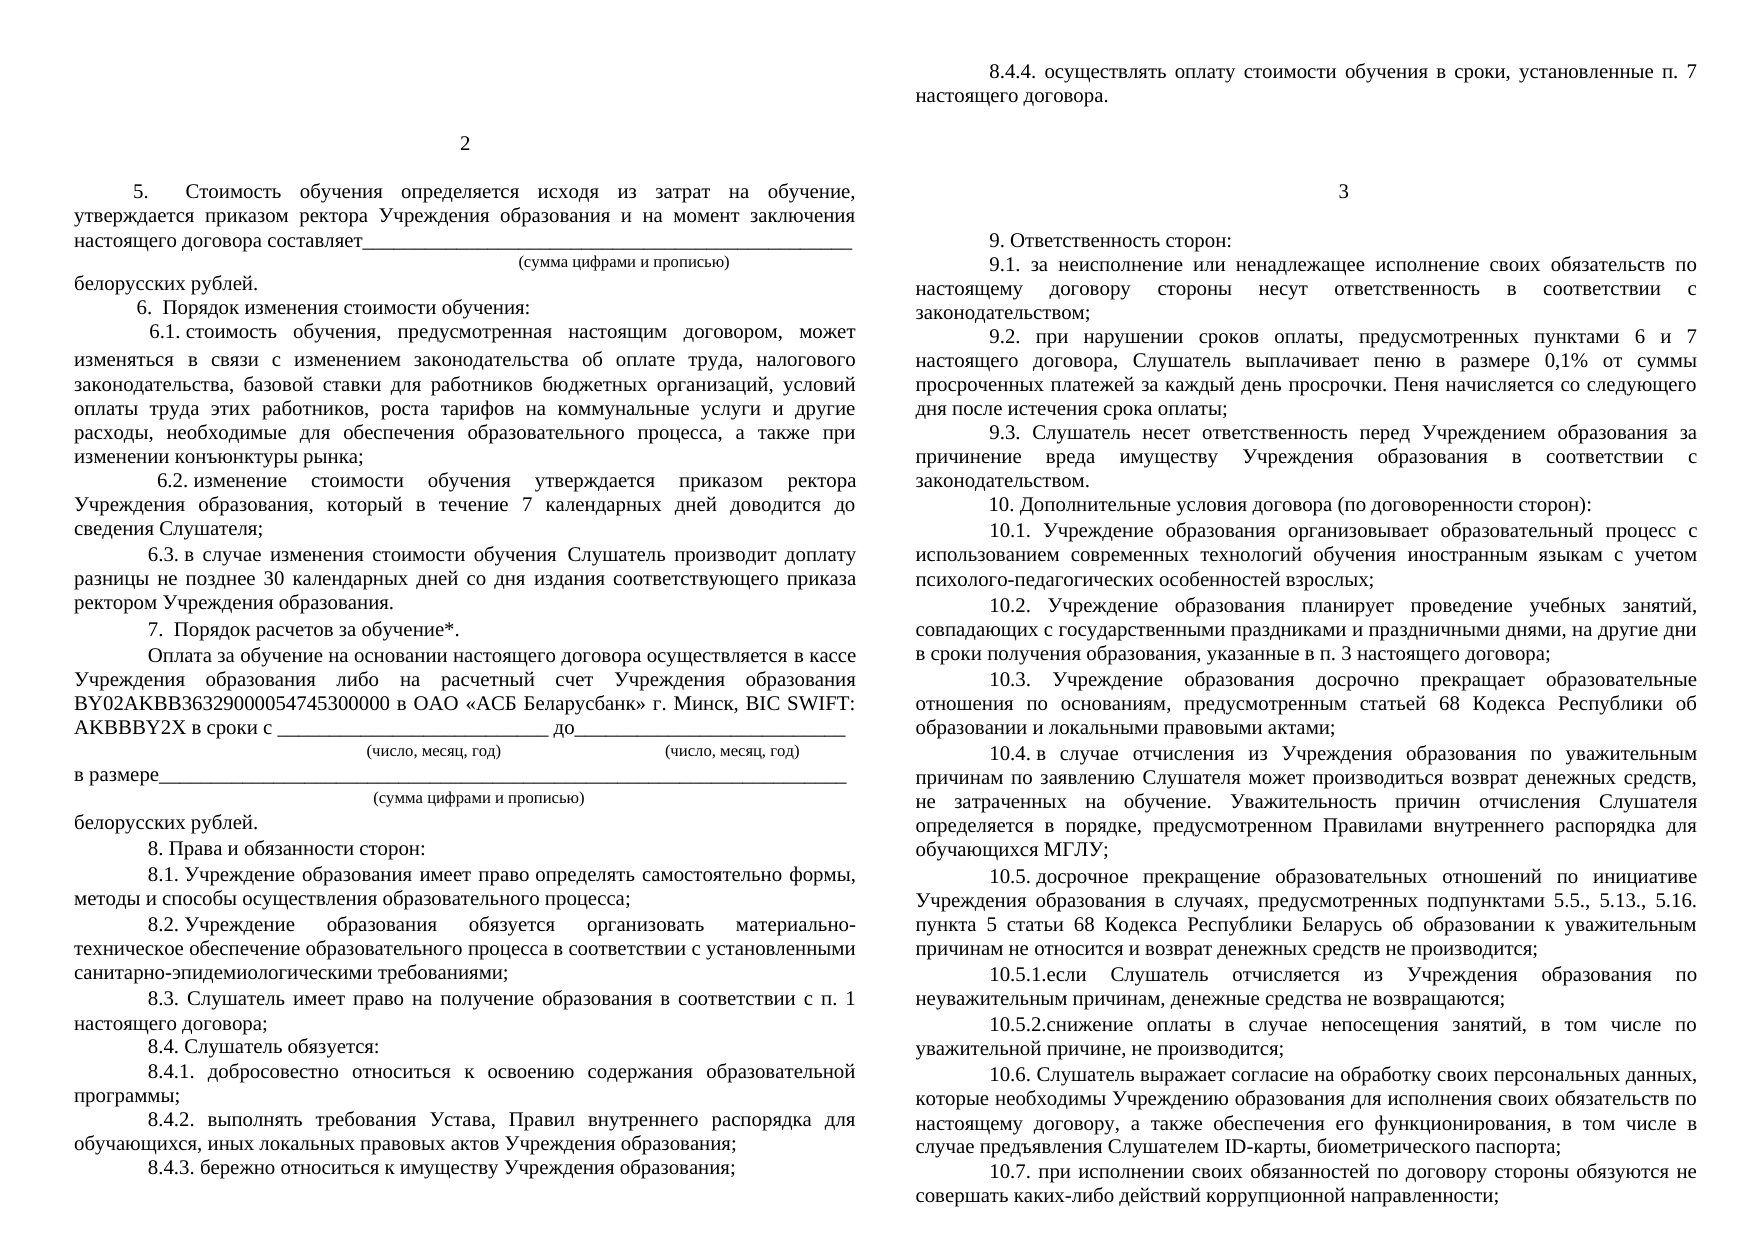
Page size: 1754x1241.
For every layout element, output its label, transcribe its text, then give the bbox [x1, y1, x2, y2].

text 9. Ответственность сторон: [915, 227, 1698, 252]
text 9.3. Слушатель несет ответственность перед Учреждением образования за причинение вреда имуществу Учреждения образования в соответствии с законодательством. [915, 420, 1698, 492]
text белорусских рублей. [74, 809, 856, 834]
text 10.4. в случае отчисления из Учреждения образования по уважительным причинам по заявлению Слушателя может производиться возврат денежных средств, не затраченных на обучение. Уважительность причин отчисления Слушателя определяется в порядке, предусмотренном Правилами внутреннего распорядка для обучающихся МГЛУ; [915, 741, 1698, 861]
text (сумма цифрами и прописью) [74, 788, 856, 807]
text 10.5. досрочное прекращение образовательных отношений по инициативе Учреждения образования в случаях, предусмотренных подпунктами 5.5., 5.13., 5.16. пункта 5 статьи 68 Кодекса Республики Беларусь об образовании к уважительным причинам не относится и возврат денежных средств не производится; [915, 863, 1698, 960]
text 6.3. в случае изменения стоимости обучения Слушатель производит доплату разницы не позднее 30 календарных дней со дня издания соответствующего приказа ректором Учреждения образования. [74, 542, 856, 614]
text 8.4.2. выполнять требования Устава, Правил внутреннего распорядка для обучающихся, иных локальных правовых актов Учреждения образования; [74, 1107, 856, 1155]
text 6. Порядок изменения стоимости обучения: [74, 295, 856, 319]
text 10.5.1.если Слушатель отчисляется из Учреждения образования по неуважительным причинам, денежные средства не возвращаются; [915, 962, 1698, 1010]
text в размере__________________________________________________________________ [74, 762, 856, 786]
text 8.3. Слушатель имеет право на получение образования в соответствии с п. 1 настоящего договора; [74, 986, 856, 1034]
text 6.1. стоимость обучения, предусмотренная настоящим договором, может изменяться в связи с изменением законодательства об оплате труда, налогового законодательства, базовой ставки для работников бюджетных организаций, условий оплаты труда этих работников, роста тарифов на коммунальные услуги и другие расходы, необходимые для обеспечения образовательного процесса, а также при изменении конъюнктуры рынка; [74, 319, 856, 468]
text 10.6. Слушатель выражает согласие на обработку своих персональных данных, которые необходимы Учреждению образования для исполнения своих обязательств по настоящему договору, а также обеспечения его функционирования, в том числе в случае предъявления Слушателем ID-карты, биометрического паспорта; [915, 1062, 1698, 1158]
text (сумма цифрами и прописью) [74, 252, 856, 271]
text 10.1. Учреждение образования организовывает образовательный процесс с использованием современных технологий обучения иностранным языкам с учетом психолого-педагогических особенностей взрослых; [915, 518, 1698, 591]
text (число, месяц, год) (число, месяц, год) [74, 741, 856, 760]
text 6.2. изменение стоимости обучения утверждается приказом ректора Учреждения образования, который в течение 7 календарных дней доводится до сведения Слушателя; [74, 468, 856, 540]
text 3 [915, 179, 1698, 203]
text 8. Права и обязанности сторон: [74, 836, 856, 860]
text 2 [74, 131, 856, 155]
text 8.4.4. осуществлять оплату стоимости обучения в сроки, установленные п. 7 настоящего договора. [915, 59, 1698, 107]
text 10.3. Учреждение образования досрочно прекращает образовательные отношения по основаниям, предусмотренным статьей 68 Кодекса Республики об образовании и локальными правовыми актами; [915, 667, 1698, 739]
text 10. Дополнительные условия договора (по договоренности сторон): [915, 492, 1698, 516]
text 10.5.2.снижение оплаты в случае непосещения занятий, в том числе по уважительной причине, не производится; [915, 1012, 1698, 1060]
text 9.2. при нарушении сроков оплаты, предусмотренных пунктами 6 и 7 настоящего договора, Слушатель выплачивает пеню в размере 0,1% от суммы просроченных платежей за каждый день просрочки. Пеня начисляется со следующего дня после истечения срока оплаты; [915, 324, 1698, 420]
text 10.7. при исполнении своих обязанностей по договору стороны обязуются не совершать каких-либо действий коррупционной направленности; [915, 1158, 1698, 1207]
text 8.1. Учреждение образования имеет право определять самостоятельно формы, методы и способы осуществления образовательного процесса; [74, 862, 856, 910]
text 8.4.1. добросовестно относиться к освоению содержания образовательной программы; [74, 1058, 856, 1107]
text 10.2. Учреждение образования планирует проведение учебных занятий, совпадающих с государственными праздниками и праздничными днями, на другие дни в сроки получения образования, указанные в п. 3 настоящего договора; [915, 593, 1698, 665]
text Оплата за обучение на основании настоящего договора осуществляется в кассе Учреждения образования либо на расчетный счет Учреждения образования BY02AKBB36329000054745300000 в ОАО «АСБ Беларусбанк» г. Минск, BIC SWIFT: AKBBBY2X в сроки с __________________________ до__________________________ [74, 643, 856, 739]
text 8.4.3. бережно относиться к имуществу Учреждения образования; [74, 1155, 856, 1179]
text 7. Порядок расчетов за обучение*. [74, 616, 856, 641]
text 8.2. Учреждение образования обязуется организовать материально-техническое обеспечение образовательного процесса в соответствии с установленными санитарно-эпидемиологическими требованиями; [74, 912, 856, 984]
text 5. Стоимость обучения определяется исходя из затрат на обучение, утверждается приказом ректора Учреждения образования и на момент заключения настоящего договора составляет_______________________________________________ [74, 179, 856, 252]
text 9.1. за неисполнение или ненадлежащее исполнение своих обязательств по настоящему договору стороны несут ответственность в соответствии с законодательством; [915, 252, 1698, 324]
text белорусских рублей. [74, 271, 856, 295]
text 8.4. Слушатель обязуется: [74, 1034, 856, 1058]
